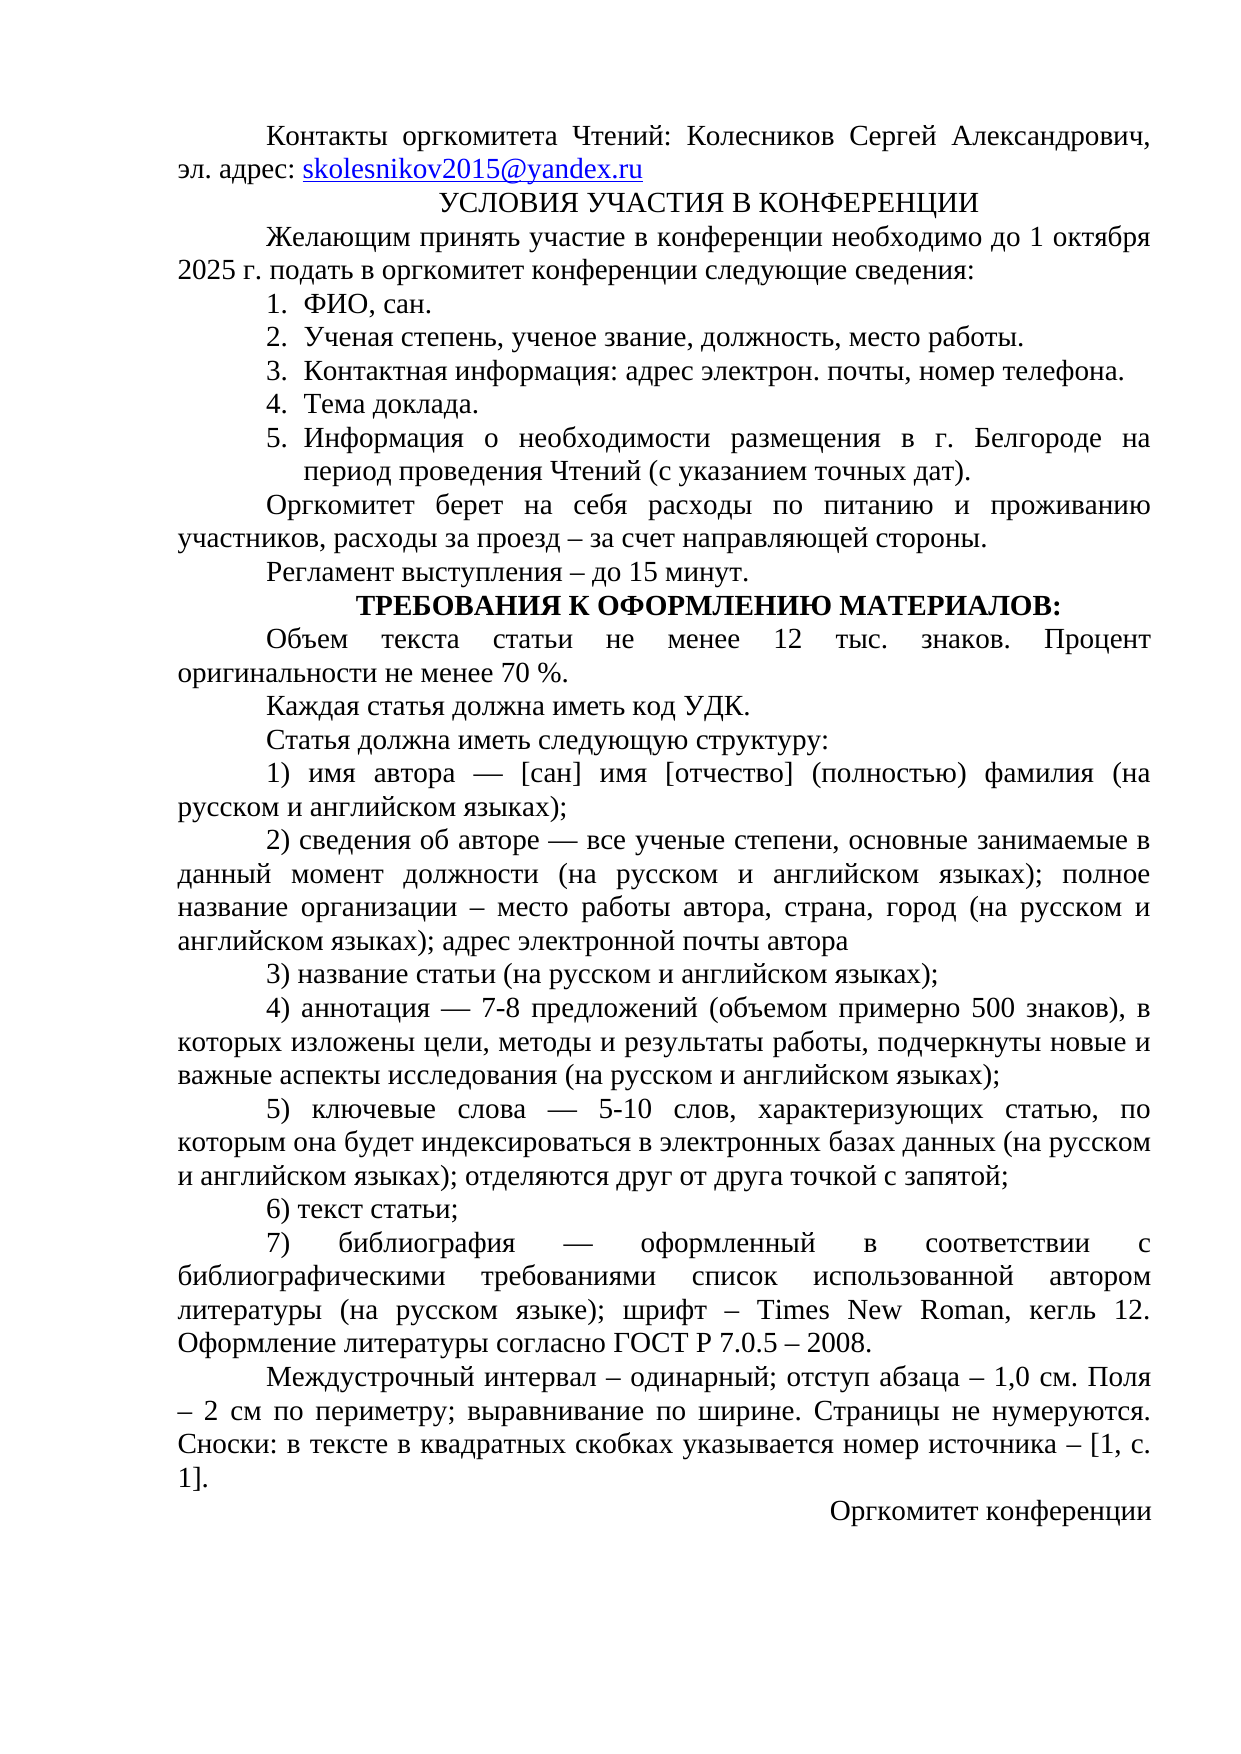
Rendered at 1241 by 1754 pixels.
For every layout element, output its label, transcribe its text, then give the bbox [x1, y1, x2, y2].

text 5) ключевые слова — 5-10 слов, характеризующих статью, по которым она будет индексироваться в электронных базах данных (на русском и английском языках); отделяются друг от друга точкой с запятой; [177, 1091, 1152, 1191]
list Контактная информация: адрес электрон. почты, номер телефона. [266, 353, 1152, 386]
text Регламент выступления – до 15 минут. [266, 554, 1152, 588]
text 3) название статьи (на русском и английском языках); [177, 957, 1152, 990]
text Контакты оргкомитета Чтений: Колесников Сергей Александрович, эл. адрес: skolesnikov2015@yandex.ru [177, 118, 1152, 185]
text Каждая статья должна иметь код УДК. [177, 688, 1152, 722]
text Желающим принять участие в конференции необходимо до 1 октября 2025 г. подать в оргкомитет конференции следующие сведения: [177, 219, 1152, 286]
text 1) имя автора — [сан] имя [отчество] (полностью) фамилия (на русском и английском языках); [177, 755, 1152, 822]
list Информация о необходимости размещения в г. Белгороде на период проведения Чтений (с указанием точных дат). [266, 420, 1152, 487]
list Ученая степень, ученое звание, должность, место работы. [266, 319, 1152, 353]
text Оргкомитет берет на себя расходы по питанию и проживанию участников, расходы за проезд – за счет направляющей стороны. [177, 487, 1152, 554]
list ФИО, сан. [266, 286, 1152, 319]
text Оргкомитет конференции [177, 1493, 1152, 1527]
list Тема доклада. [266, 386, 1152, 420]
text 7) библиография — оформленный в соответствии с библиографическими требованиями список использованной автором литературы (на русском языке); шрифт – Times New Roman, кегль 12. Оформление литературы согласно ГОСТ Р 7.0.5 – 2008. [177, 1225, 1152, 1359]
text Междустрочный интервал – одинарный; отступ абзаца – 1,0 см. Поля – 2 см по периметру; выравнивание по ширине. Страницы не нумеруются. Сноски: в тексте в квадратных скобках указывается номер источника – [1, с. 1]. [177, 1359, 1152, 1493]
text УСЛОВИЯ УЧАСТИЯ В КОНФЕРЕНЦИИ [177, 185, 1152, 219]
text 6) текст статьи; [177, 1191, 1152, 1225]
text ТРЕБОВАНИЯ К ОФОРМЛЕНИЮ МАТЕРИАЛОВ: [177, 588, 1152, 621]
text 2) сведения об авторе — все ученые степени, основные занимаемые в данный момент должности (на русском и английском языках); полное название организации – место работы автора, страна, город (на русском и английском языках); адрес электронной почты автора [177, 822, 1152, 957]
text Статья должна иметь следующую структуру: [177, 722, 1152, 755]
text Объем текста статьи не менее 12 тыс. знаков. Процент оригинальности не менее 70 %. [177, 621, 1152, 688]
text 4) аннотация — 7-8 предложений (объемом примерно 500 знаков), в которых изложены цели, методы и результаты работы, подчеркнуты новые и важные аспекты исследования (на русском и английском языках); [177, 990, 1152, 1091]
